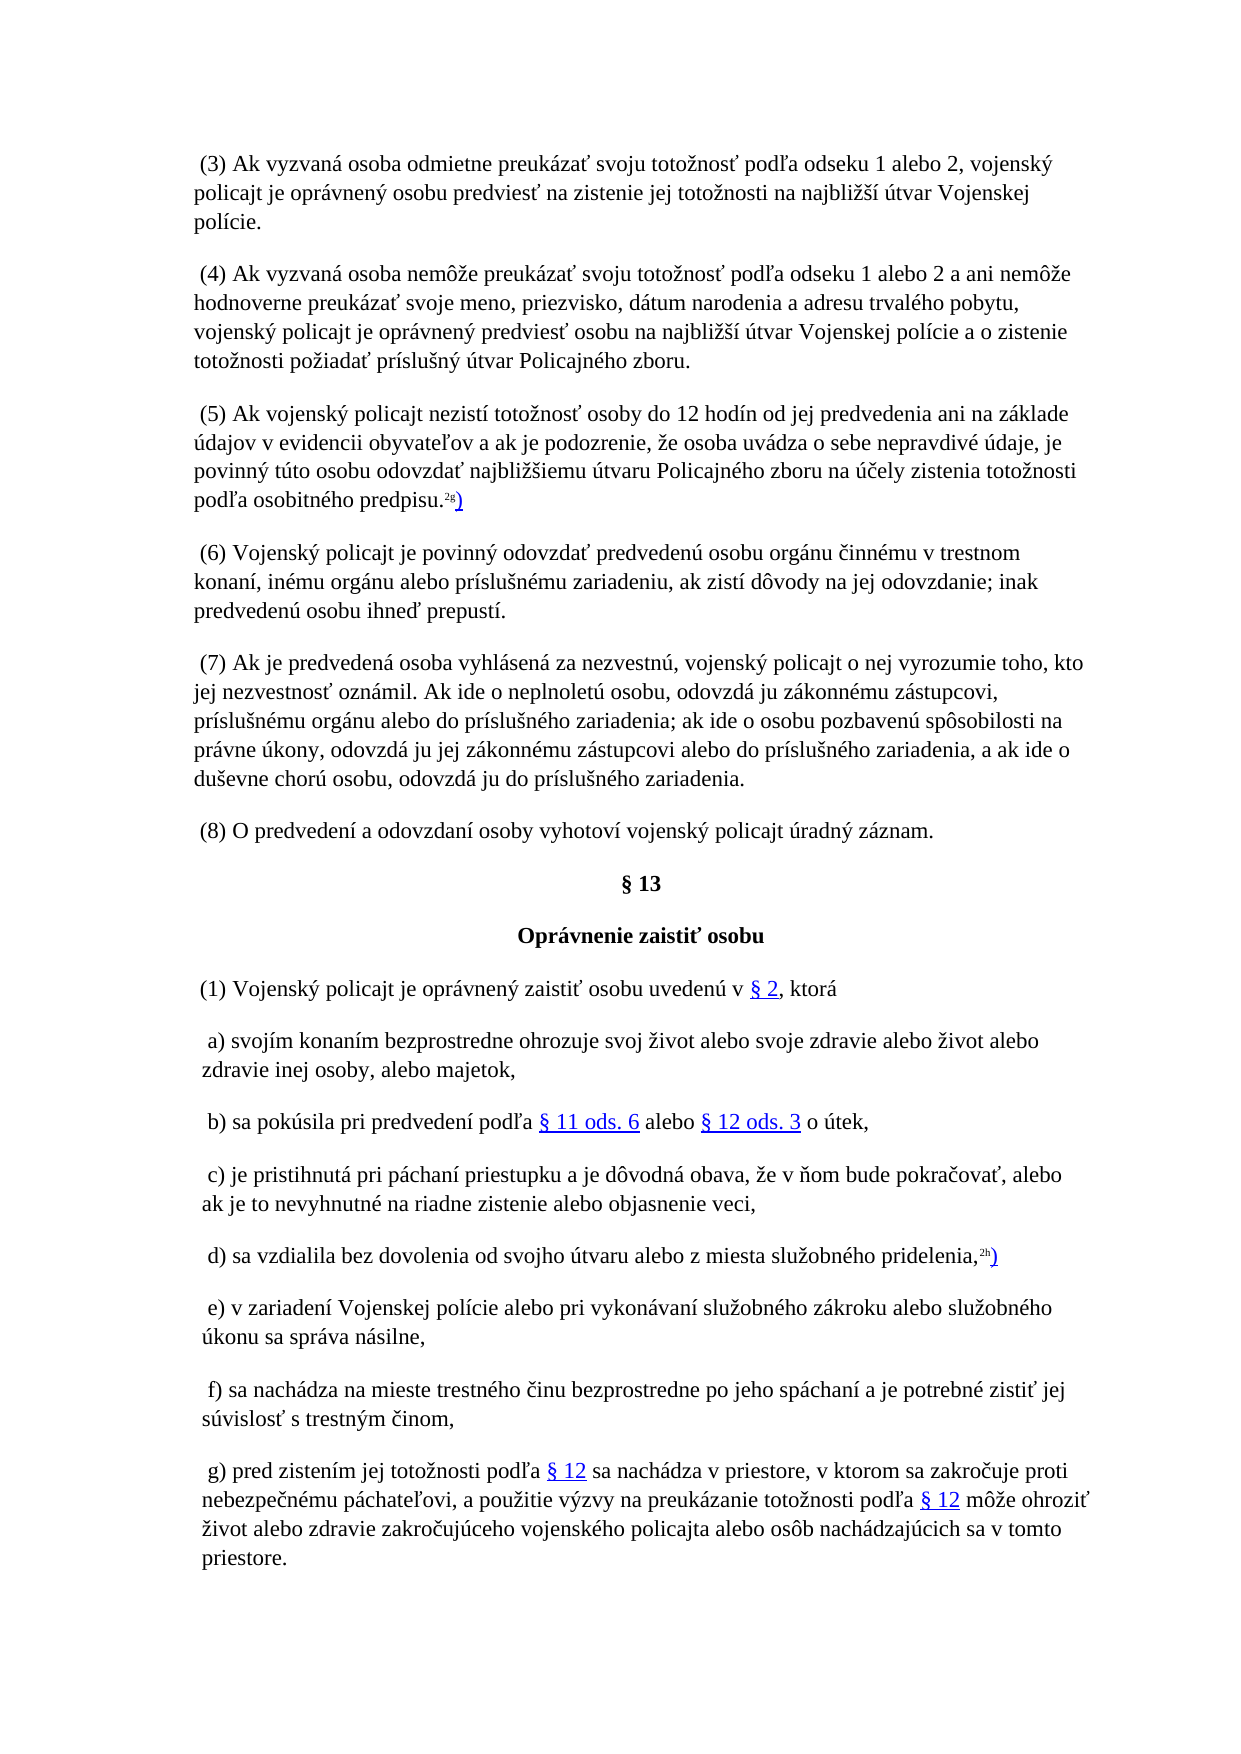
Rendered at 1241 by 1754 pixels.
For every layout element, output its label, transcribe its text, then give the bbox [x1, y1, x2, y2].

text e) v zariadení Vojenskej polície alebo pri vykonávaní služobného zákroku alebo služobného úkonu sa správa násilne, [202, 1294, 1090, 1350]
text (4) Ak vyzvaná osoba nemôže preukázať svoju totožnosť podľa odseku 1 alebo 2 a ani nemôže hodnoverne preukázať svoje meno, priezvisko, dátum narodenia a adresu trvalého pobytu, vojenský policajt je oprávnený predviesť osobu na najbližší útvar Vojenskej polície a o zistenie totožnosti požiadať príslušný útvar Policajného zboru. [194, 260, 1090, 373]
text d) sa vzdialila bez dovolenia od svojho útvaru alebo z miesta služobného pridelenia,2h) [202, 1242, 1090, 1268]
text (7) Ak je predvedená osoba vyhlásená za nezvestnú, vojenský policajt o nej vyrozumie toho, kto jej nezvestnosť oznámil. Ak ide o neplnoletú osobu, odovzdá ju zákonnému zástupcovi, príslušnému orgánu alebo do príslušného zariadenia; ak ide o osobu pozbavenú spôsobilosti na právne úkony, odovzdá ju jej zákonnému zástupcovi alebo do príslušného zariadenia, a ak ide o duševne chorú osobu, odovzdá ju do príslušného zariadenia. [194, 649, 1090, 791]
text b) sa pokúsila pri predvedení podľa § 11 ods. 6 alebo § 12 ods. 3 o útek, [202, 1108, 1090, 1135]
text § 13 [186, 870, 1090, 896]
text Oprávnenie zaistiť osobu [186, 922, 1090, 948]
text c) je pristihnutá pri páchaní priestupku a je dôvodná obava, že v ňom bude pokračovať, alebo ak je to nevyhnutné na riadne zistenie alebo objasnenie veci, [202, 1161, 1090, 1216]
text a) svojím konaním bezprostredne ohrozuje svoj život alebo svoje zdravie alebo život alebo zdravie inej osoby, alebo majetok, [202, 1027, 1090, 1082]
text g) pred zistením jej totožnosti podľa § 12 sa nachádza v priestore, v ktorom sa zakročuje proti nebezpečnému páchateľovi, a použitie výzvy na preukázanie totožnosti podľa § 12 môže ohroziť život alebo zdravie zakročujúceho vojenského policajta alebo osôb nachádzajúcich sa v tomto priestore. [202, 1457, 1090, 1570]
text (3) Ak vyzvaná osoba odmietne preukázať svoju totožnosť podľa odseku 1 alebo 2, vojenský policajt je oprávnený osobu predviesť na zistenie jej totožnosti na najbližší útvar Vojenskej polície. [194, 150, 1090, 234]
text (8) O predvedení a odovzdaní osoby vyhotoví vojenský policajt úradný záznam. [194, 817, 1090, 844]
text (6) Vojenský policajt je povinný odovzdať predvedenú osobu orgánu činnému v trestnom konaní, inému orgánu alebo príslušnému zariadeniu, ak zistí dôvody na jej odovzdanie; inak predvedenú osobu ihneď prepustí. [194, 539, 1090, 623]
text (5) Ak vojenský policajt nezistí totožnosť osoby do 12 hodín od jej predvedenia ani na základe údajov v evidencii obyvateľov a ak je podozrenie, že osoba uvádza o sebe nepravdivé údaje, je povinný túto osobu odovzdať najbližšiemu útvaru Policajného zboru na účely zistenia totožnosti podľa osobitného predpisu.2g) [194, 399, 1090, 513]
text f) sa nachádza na mieste trestného činu bezprostredne po jeho spáchaní a je potrebné zistiť jej súvislosť s trestným činom, [202, 1376, 1090, 1431]
text (1) Vojenský policajt je oprávnený zaistiť osobu uvedenú v § 2, ktorá [194, 974, 1090, 1001]
